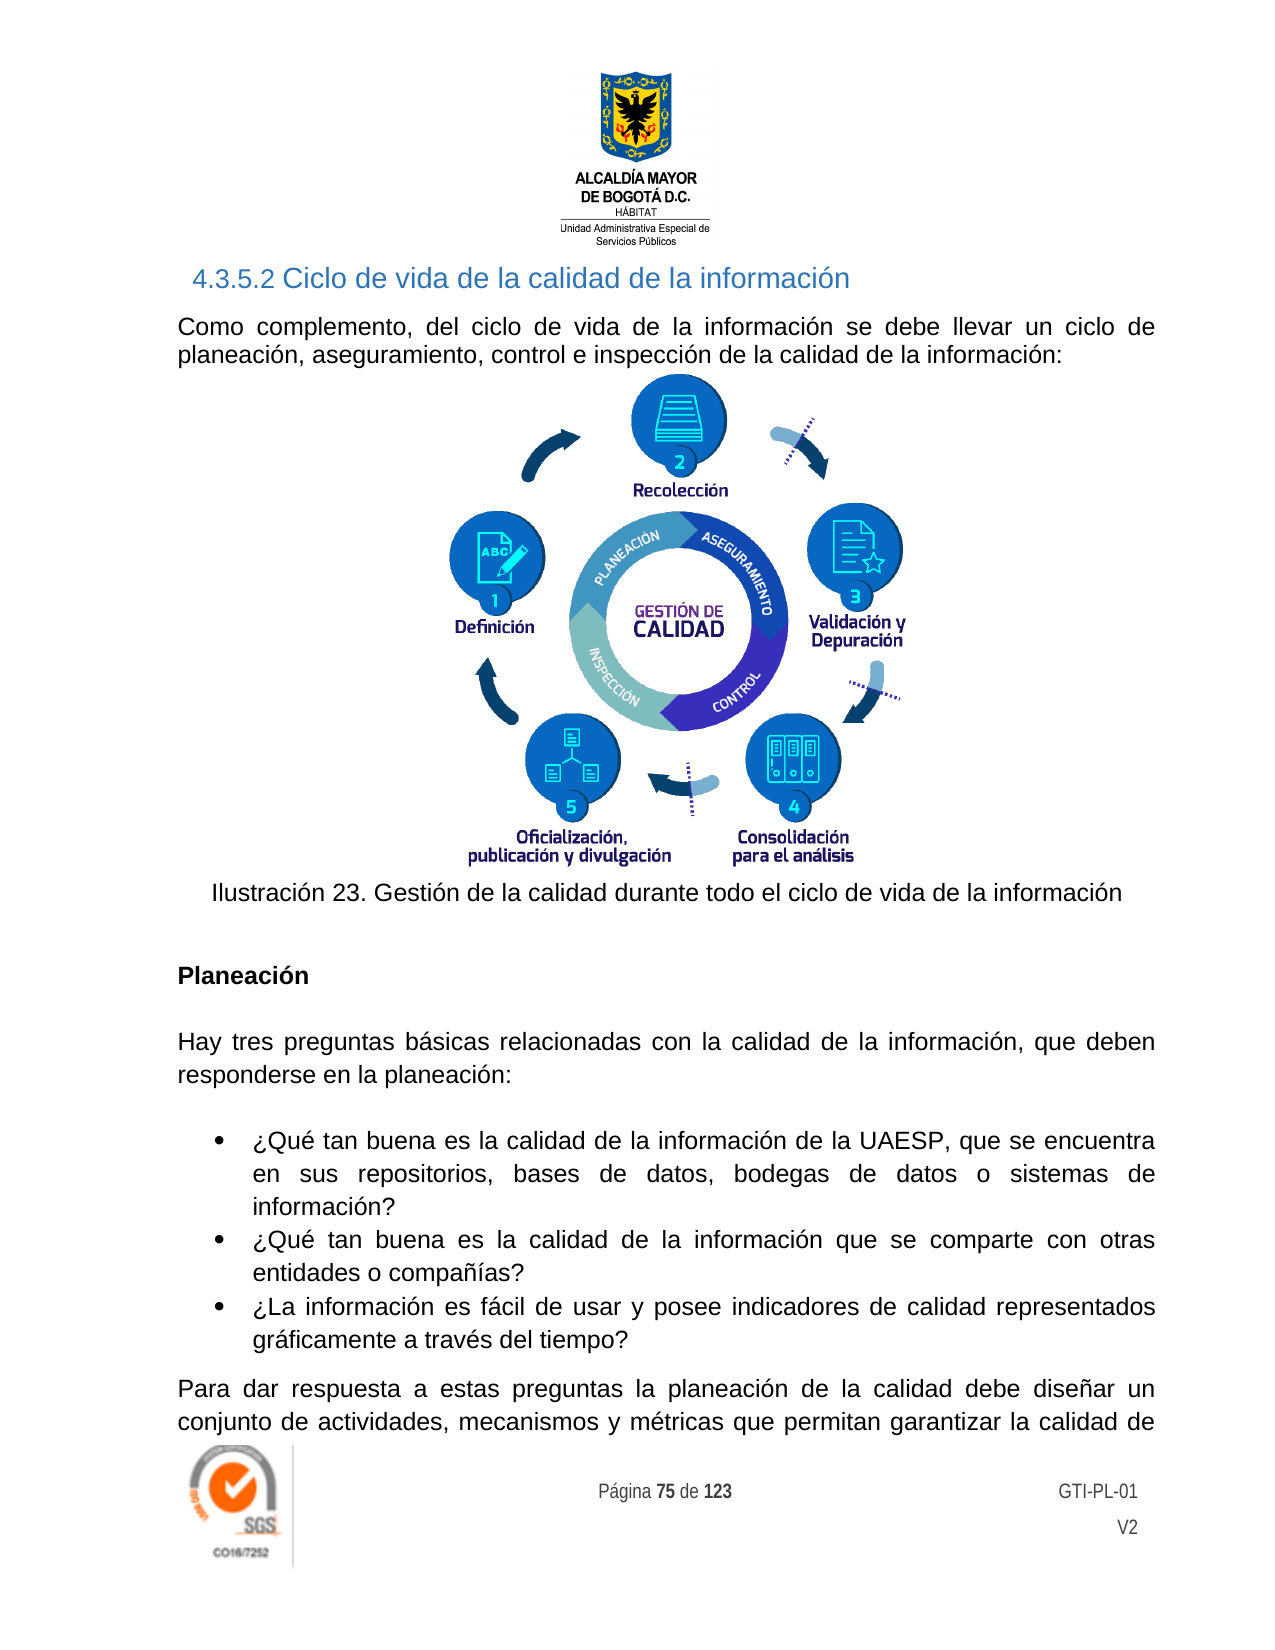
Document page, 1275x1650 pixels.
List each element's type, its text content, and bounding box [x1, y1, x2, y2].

list ¿Qué tan buena es la calidad de la información de la UAESP, que se encuentra en sus repositorios, bases de datos, bodegas de datos o sistemas de información? [215, 1126, 1157, 1221]
text Como complemento, del ciclo de vida de la información se debe llevar un ciclo de planeación, aseguramiento, control e inspección de la calidad de la información: [177, 312, 1157, 369]
text Ilustración 23. Gestión de la calidad durante todo el ciclo de vida de la información [177, 878, 1157, 907]
list ¿Qué tan buena es la calidad de la información que se comparte con otras entidades o compañías? [215, 1225, 1157, 1287]
text Planeación [177, 961, 1157, 990]
subtitle Ciclo de vida de la calidad de la información [192, 177, 1157, 295]
picture [560, 61, 718, 245]
picture [177, 1445, 295, 1569]
list ¿La información es fácil de usar y posee indicadores de calidad representados gráficamente a través del tiempo? [215, 1291, 1157, 1353]
text Hay tres preguntas básicas relacionadas con la calidad de la información, que deben responderse en la planeación: [177, 1027, 1157, 1089]
picture [373, 369, 961, 879]
